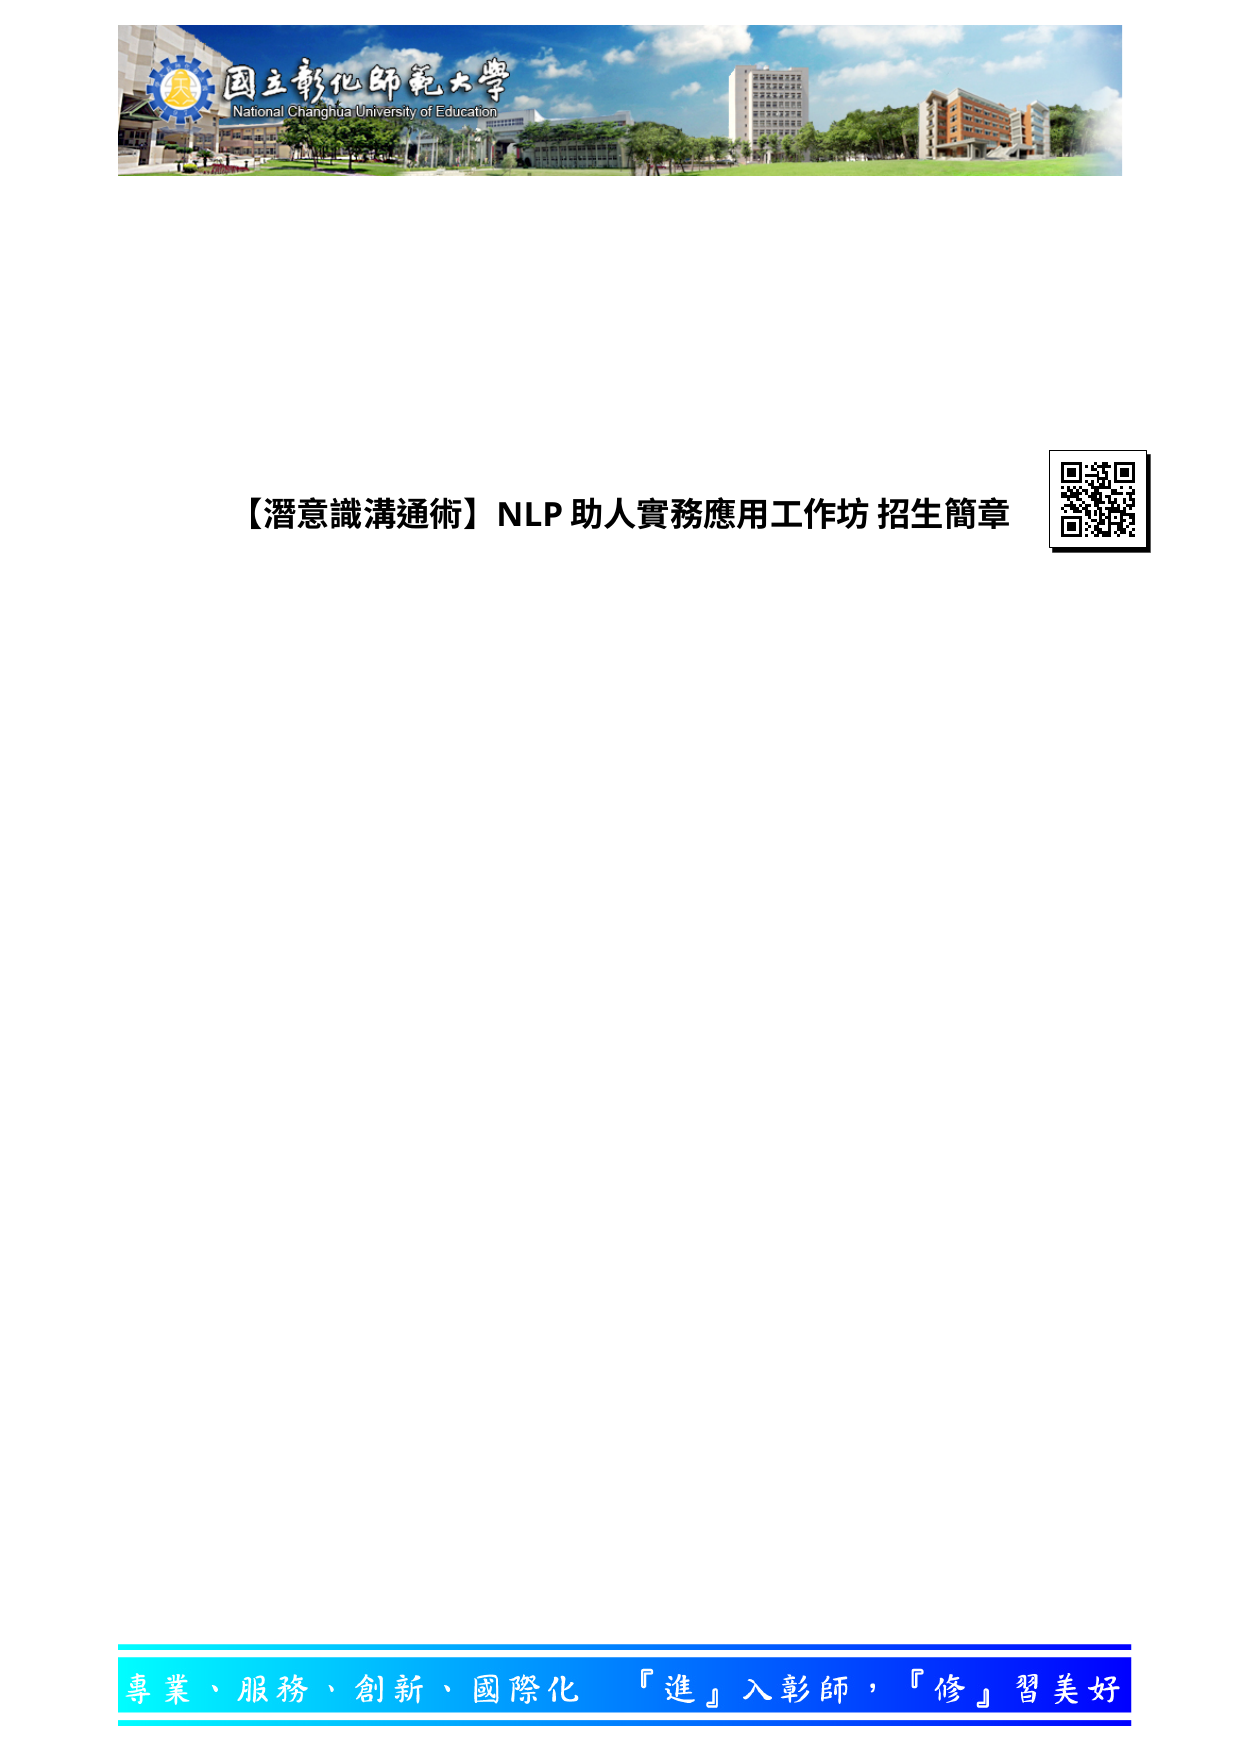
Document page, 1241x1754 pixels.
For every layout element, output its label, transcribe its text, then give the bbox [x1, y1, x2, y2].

picture [1050, 451, 1146, 547]
picture [118, 25, 1123, 176]
text 【潛意識溝通術】NLP助人實務應用工作坊 招生簡章 [118, 489, 1122, 535]
picture [118, 1636, 1133, 1729]
